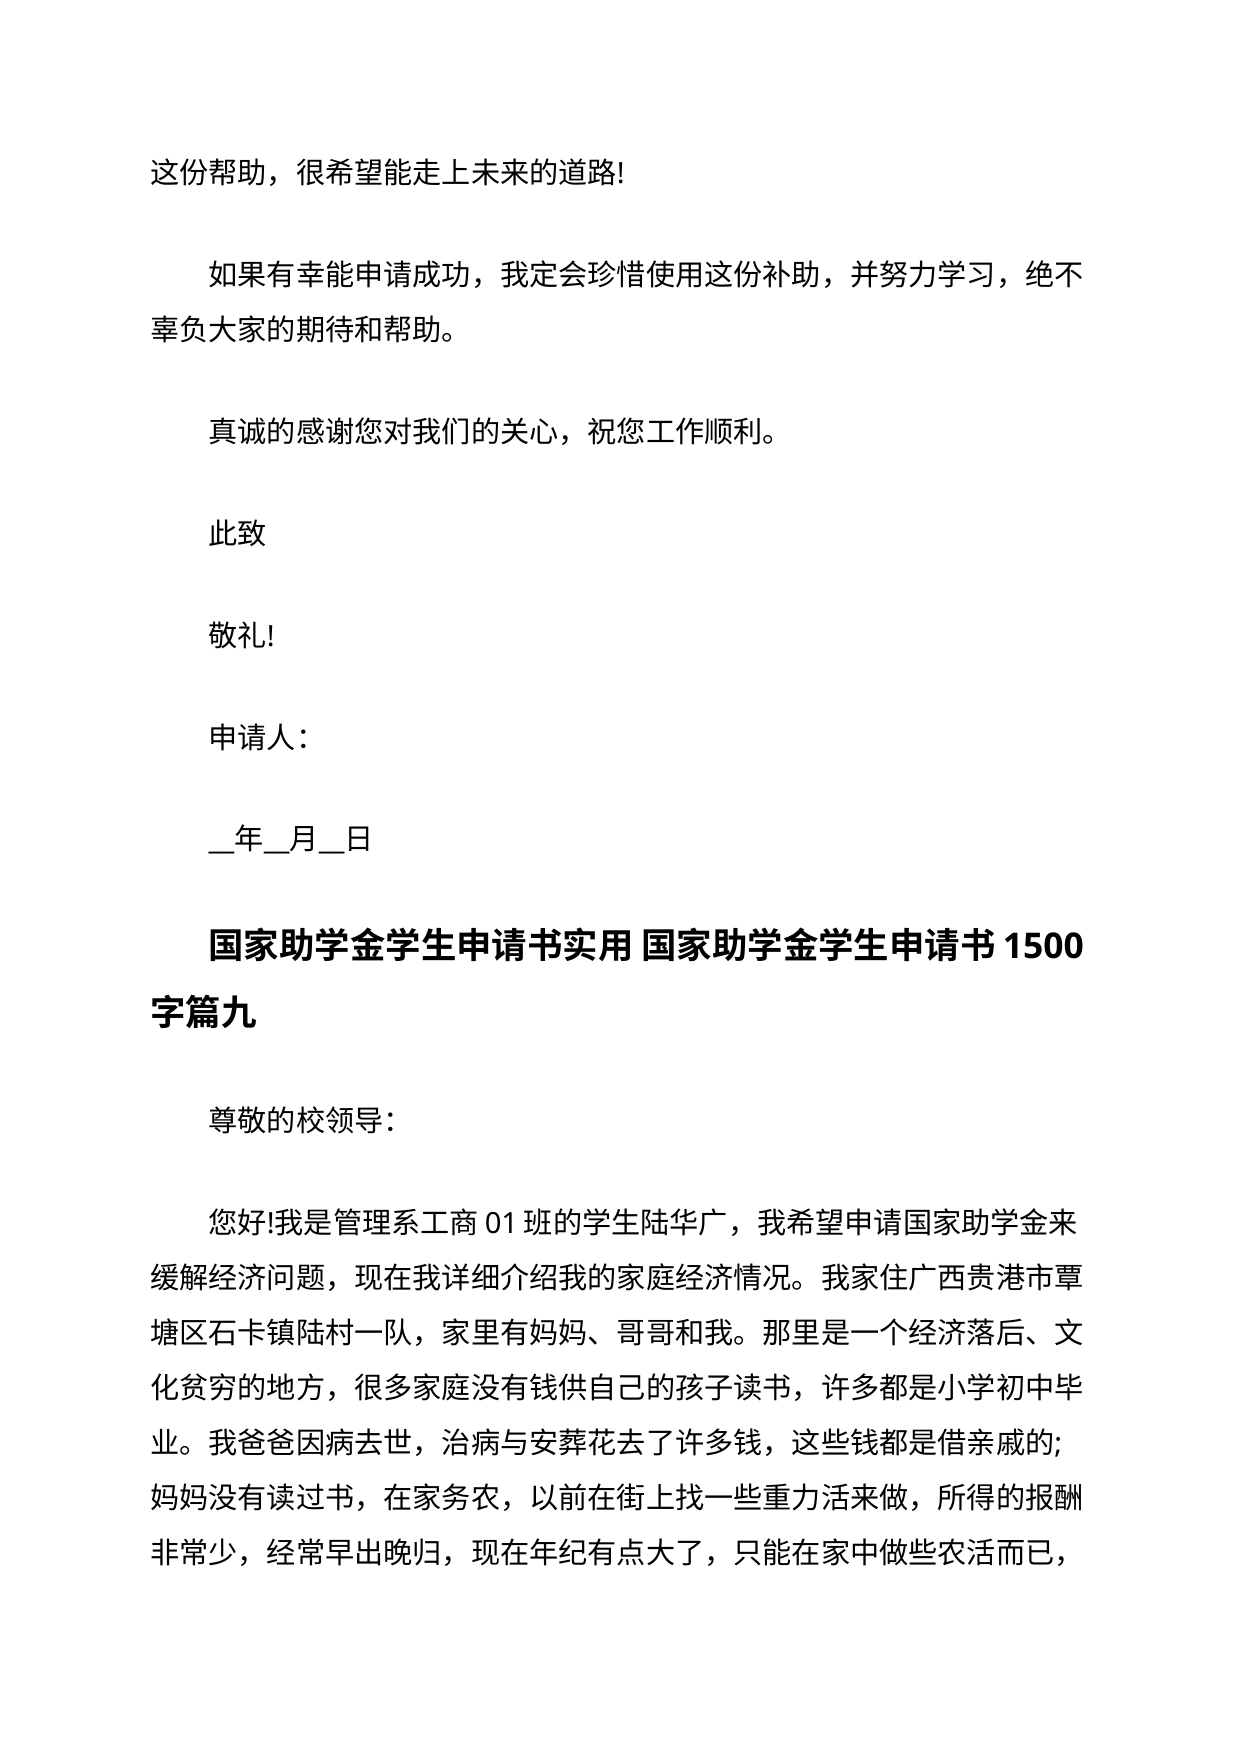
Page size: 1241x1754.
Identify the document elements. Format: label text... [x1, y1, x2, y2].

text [150, 150, 1090, 192]
text 国家助学金学生申请书实用 国家助学金学生申请书1500字篇九 [150, 918, 1090, 1036]
text 真诚的感谢您对我们的关心，祝您工作顺利。 [150, 409, 1090, 451]
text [150, 1200, 1090, 1572]
text 敬礼! [150, 612, 1090, 654]
text 此致 [150, 510, 1090, 553]
text 申请人： [150, 714, 1090, 756]
text 尊敬的校领导： [150, 1098, 1090, 1140]
text 如果有幸能申请成功，我定会珍惜使用这份补助，并努力学习，绝不辜负大家的期待和帮助。 [150, 252, 1090, 349]
text __年__月__日 [150, 816, 1090, 858]
